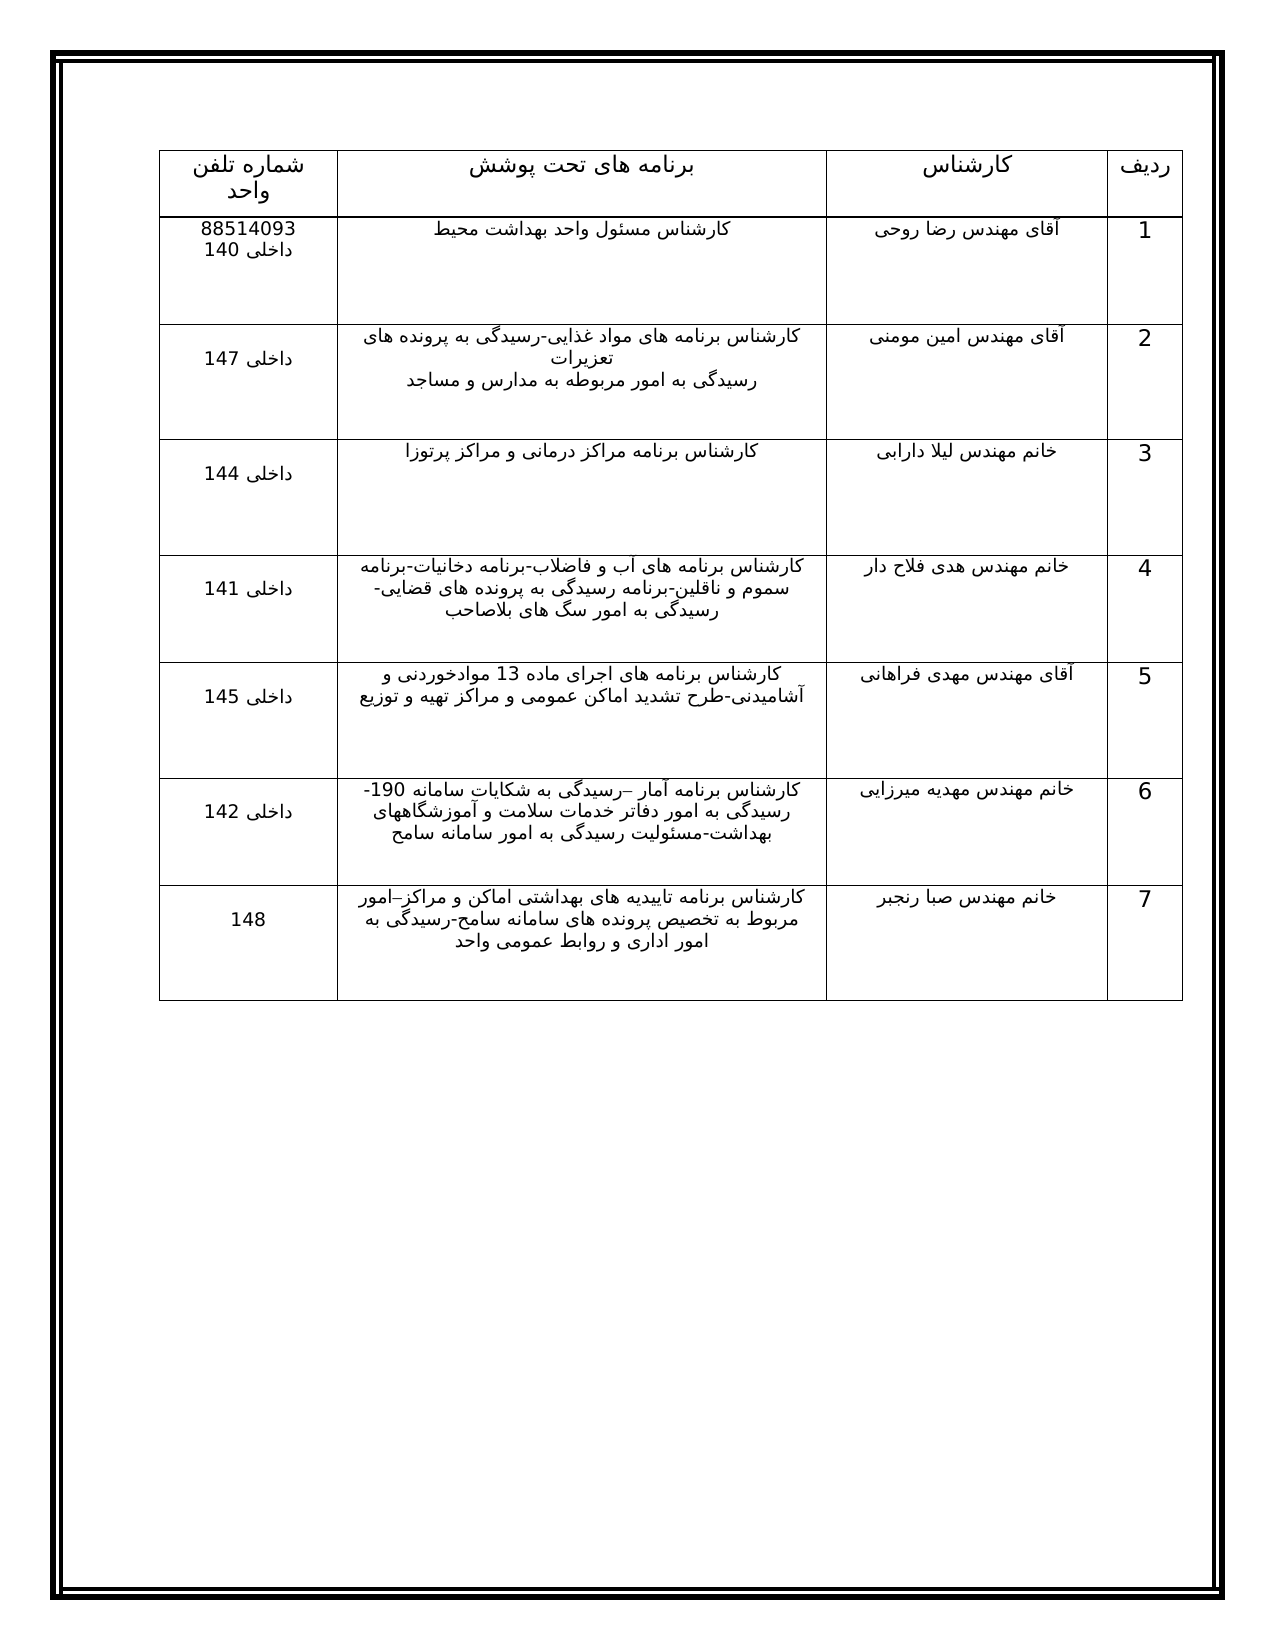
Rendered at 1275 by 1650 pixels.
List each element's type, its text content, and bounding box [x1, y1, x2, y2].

table_cell 1 [1108, 218, 1182, 324]
table_cell آقای مهندس مهدی فراهانی [827, 663, 1107, 777]
table_cell کارشناس برنامه های اجرای ماده 13 موادخوردنی و آشامیدنی-طرح تشدید اماکن عمومی و مراکز تهیه و توزیع [338, 663, 826, 777]
table_cell 4 [1108, 556, 1182, 662]
table_cell 88514093 داخلی 140 [160, 218, 337, 324]
table_cell کارشناس مسئول واحد بهداشت محیط [338, 218, 826, 324]
table_cell کارشناس برنامه آمار –رسیدگی به شکایات سامانه 190-رسیدگی به امور دفاتر خدمات سلامت و آموزشگاههای بهداشت-مسئولیت رسیدگی به امور سامانه سامح [338, 779, 826, 885]
table_header برنامه های تحت پوشش [338, 151, 826, 216]
table_cell 2 [1108, 325, 1182, 439]
table_cell داخلی 144 [160, 440, 337, 554]
table_cell داخلی 141 [160, 556, 337, 662]
table_cell خانم مهندس مهدیه میرزایی [827, 779, 1107, 885]
table_cell کارشناس برنامه مراکز درمانی و مراکز پرتوزا [338, 440, 826, 554]
table_cell 6 [1108, 779, 1182, 885]
table_cell آقای مهندس رضا روحی [827, 218, 1107, 324]
table_header کارشناس [827, 151, 1107, 216]
table_cell 7 [1108, 886, 1182, 1000]
table_cell کارشناس برنامه های آب و فاضلاب-برنامه دخانیات-برنامه سموم و ناقلین-برنامه رسیدگی به پرونده های قضایی-رسیدگی به امور سگ های بلاصاحب [338, 556, 826, 662]
table_cell 148 [160, 886, 337, 1000]
table_cell داخلی 147 [160, 325, 337, 439]
table_cell خانم مهندس لیلا دارابی [827, 440, 1107, 554]
table_cell داخلی 142 [160, 779, 337, 885]
table_header شماره تلفن واحد [160, 151, 337, 216]
table_cell کارشناس برنامه های مواد غذایی-رسیدگی به پرونده های تعزیرات رسیدگی به امور مربوطه به مدارس و مساجد [338, 325, 826, 439]
table_cell کارشناس برنامه تاییدیه های بهداشتی اماکن و مراکز–امور مربوط به تخصیص پرونده های سامانه سامح-رسیدگی به امور اداری و روابط عمومی واحد [338, 886, 826, 1000]
table_cell آقای مهندس امین مومنی [827, 325, 1107, 439]
table_header ردیف [1108, 151, 1182, 216]
table_cell خانم مهندس صبا رنجبر [827, 886, 1107, 1000]
table_cell 5 [1108, 663, 1182, 777]
table_cell 3 [1108, 440, 1182, 554]
table_cell داخلی 145 [160, 663, 337, 777]
table_cell خانم مهندس هدی فلاح دار [827, 556, 1107, 662]
